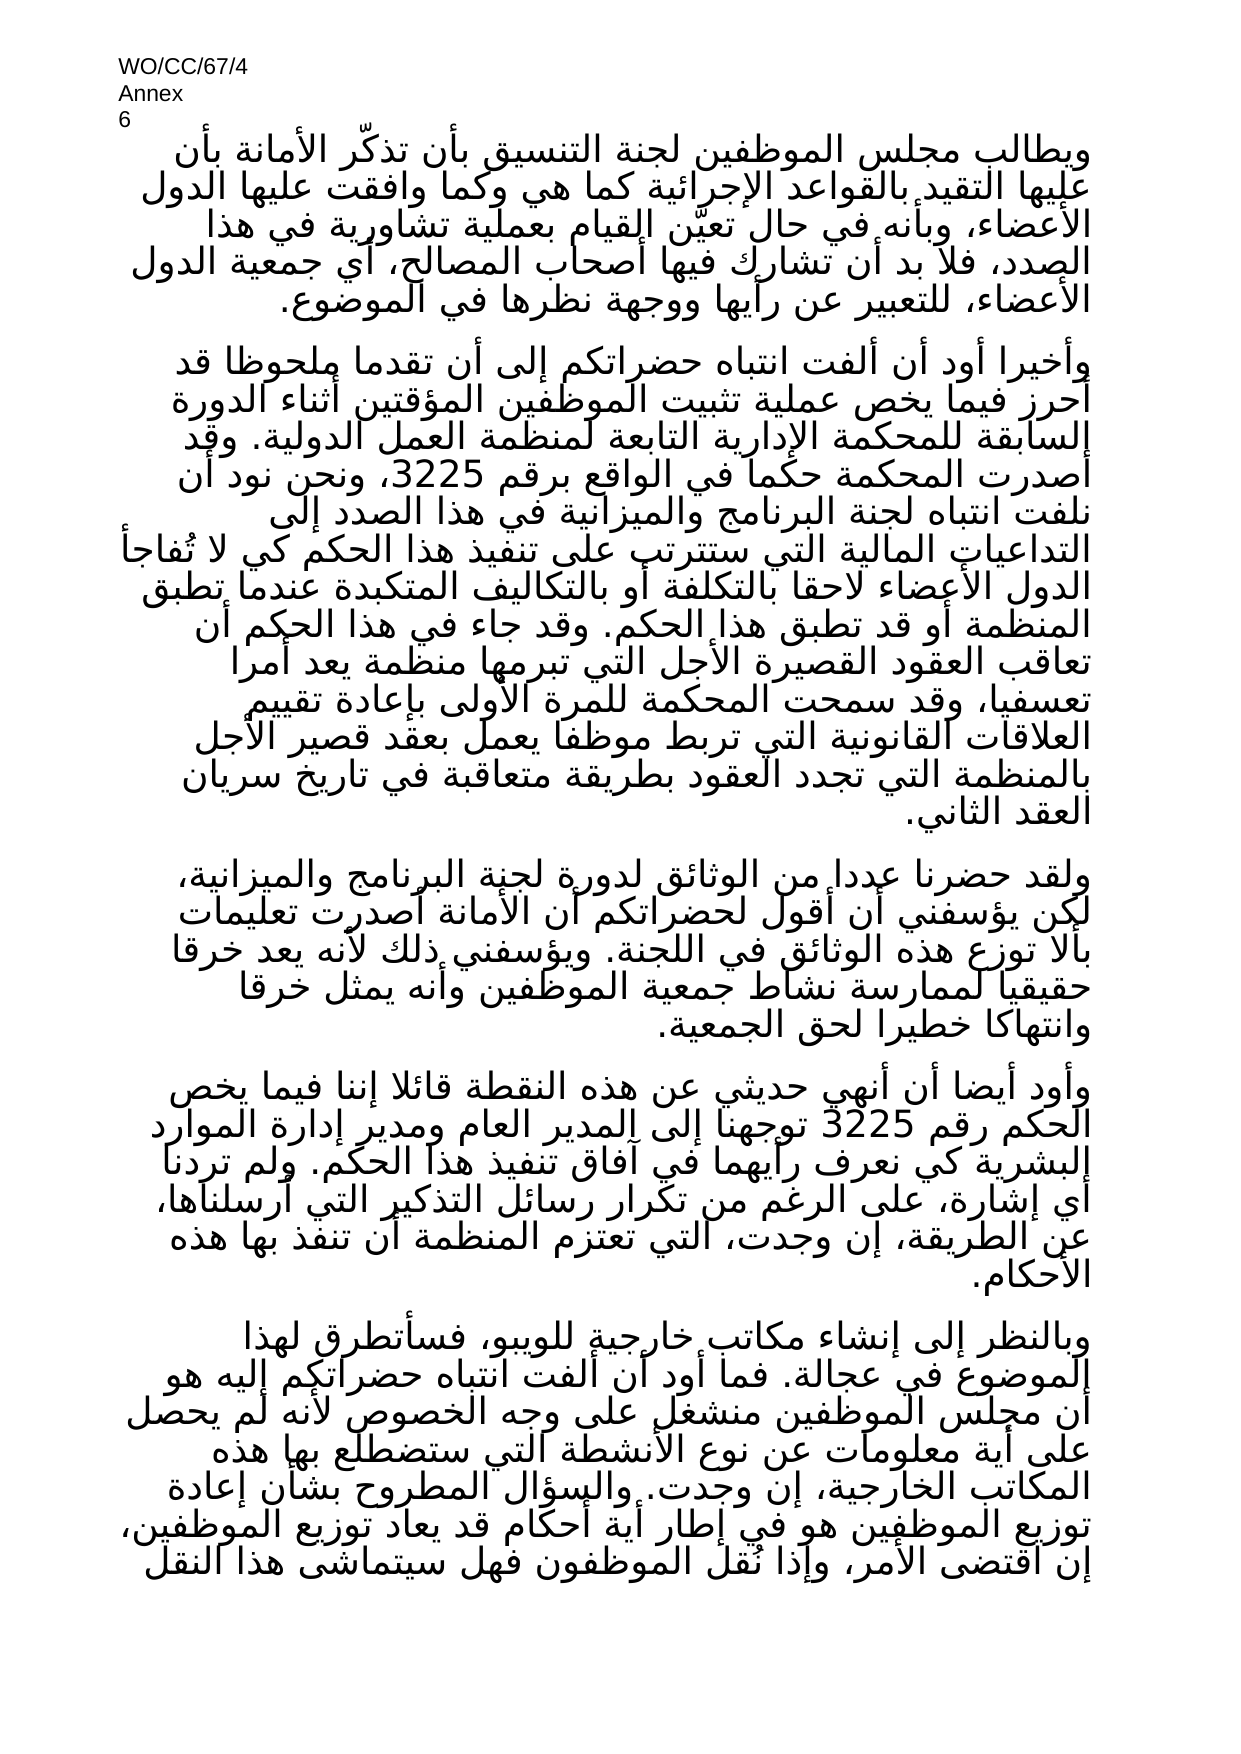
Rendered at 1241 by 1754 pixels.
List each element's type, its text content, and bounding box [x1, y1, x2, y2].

text ولقد حضرنا عددا من الوثائق لدورة لجنة البرنامج والميزانية، لكن يؤسفني أن أقول لحضراتكم أن الأمانة أصدرت تعليمات بألا توزع هذه الوثائق في اللجنة. ويؤسفني ذلك لأنه يعد خرقا حقيقيا لممارسة نشاط جمعية الموظفين وأنه يمثل خرقا وانتهاكا خطيرا لحق الجمعية. [118, 857, 1092, 1045]
text وأود أيضا أن أنهي حديثي عن هذه النقطة قائلا إننا فيما يخص الحكم رقم 3225 توجهنا إلى المدير العام ومدير إدارة الموارد البشرية كي نعرف رأيهما في آفاق تنفيذ هذا الحكم. ولم تردنا أي إشارة، على الرغم من تكرار رسائل التذكير التي أرسلناها، عن الطريقة، إن وجدت، التي تعتزم المنظمة أن تنفذ بها هذه الأحكام. [118, 1070, 1092, 1295]
text وأخيرا أود أن ألفت انتباه حضراتكم إلى أن تقدما ملحوظا قد أحرز فيما يخص عملية تثبيت الموظفين المؤقتين أثناء الدورة السابقة للمحكمة الإدارية التابعة لمنظمة العمل الدولية. وقد أصدرت المحكمة حكما في الواقع برقم 3225، ونحن نود أن نلفت انتباه لجنة البرنامج والميزانية في هذا الصدد إلى التداعيات المالية التي ستترتب على تنفيذ هذا الحكم كي لا تُفاجأ الدول الأعضاء لاحقا بالتكلفة أو بالتكاليف المتكبدة عندما تطبق المنظمة أو قد تطبق هذا الحكم. وقد جاء في هذا الحكم أن تعاقب العقود القصيرة الأجل التي تبرمها منظمة يعد أمرا تعسفيا، وقد سمحت المحكمة للمرة الأولى بإعادة تقييم العلاقات القانونية التي تربط موظفا يعمل بعقد قصير الأجل بالمنظمة التي تجدد العقود بطريقة متعاقبة في تاريخ سريان العقد الثاني. [118, 345, 1092, 832]
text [118, 1320, 1092, 1582]
text ويطالب مجلس الموظفين لجنة التنسيق بأن تذكّر الأمانة بأن عليها التقيد بالقواعد الإجرائية كما هي وكما وافقت عليها الدول الأعضاء، وبأنه في حال تعيّن القيام بعملية تشاورية في هذا الصدد، فلا بد أن تشارك فيها أصحاب المصالح، أي جمعية الدول الأعضاء، للتعبير عن رأيها ووجهة نظرها في الموضوع. [118, 132, 1092, 320]
